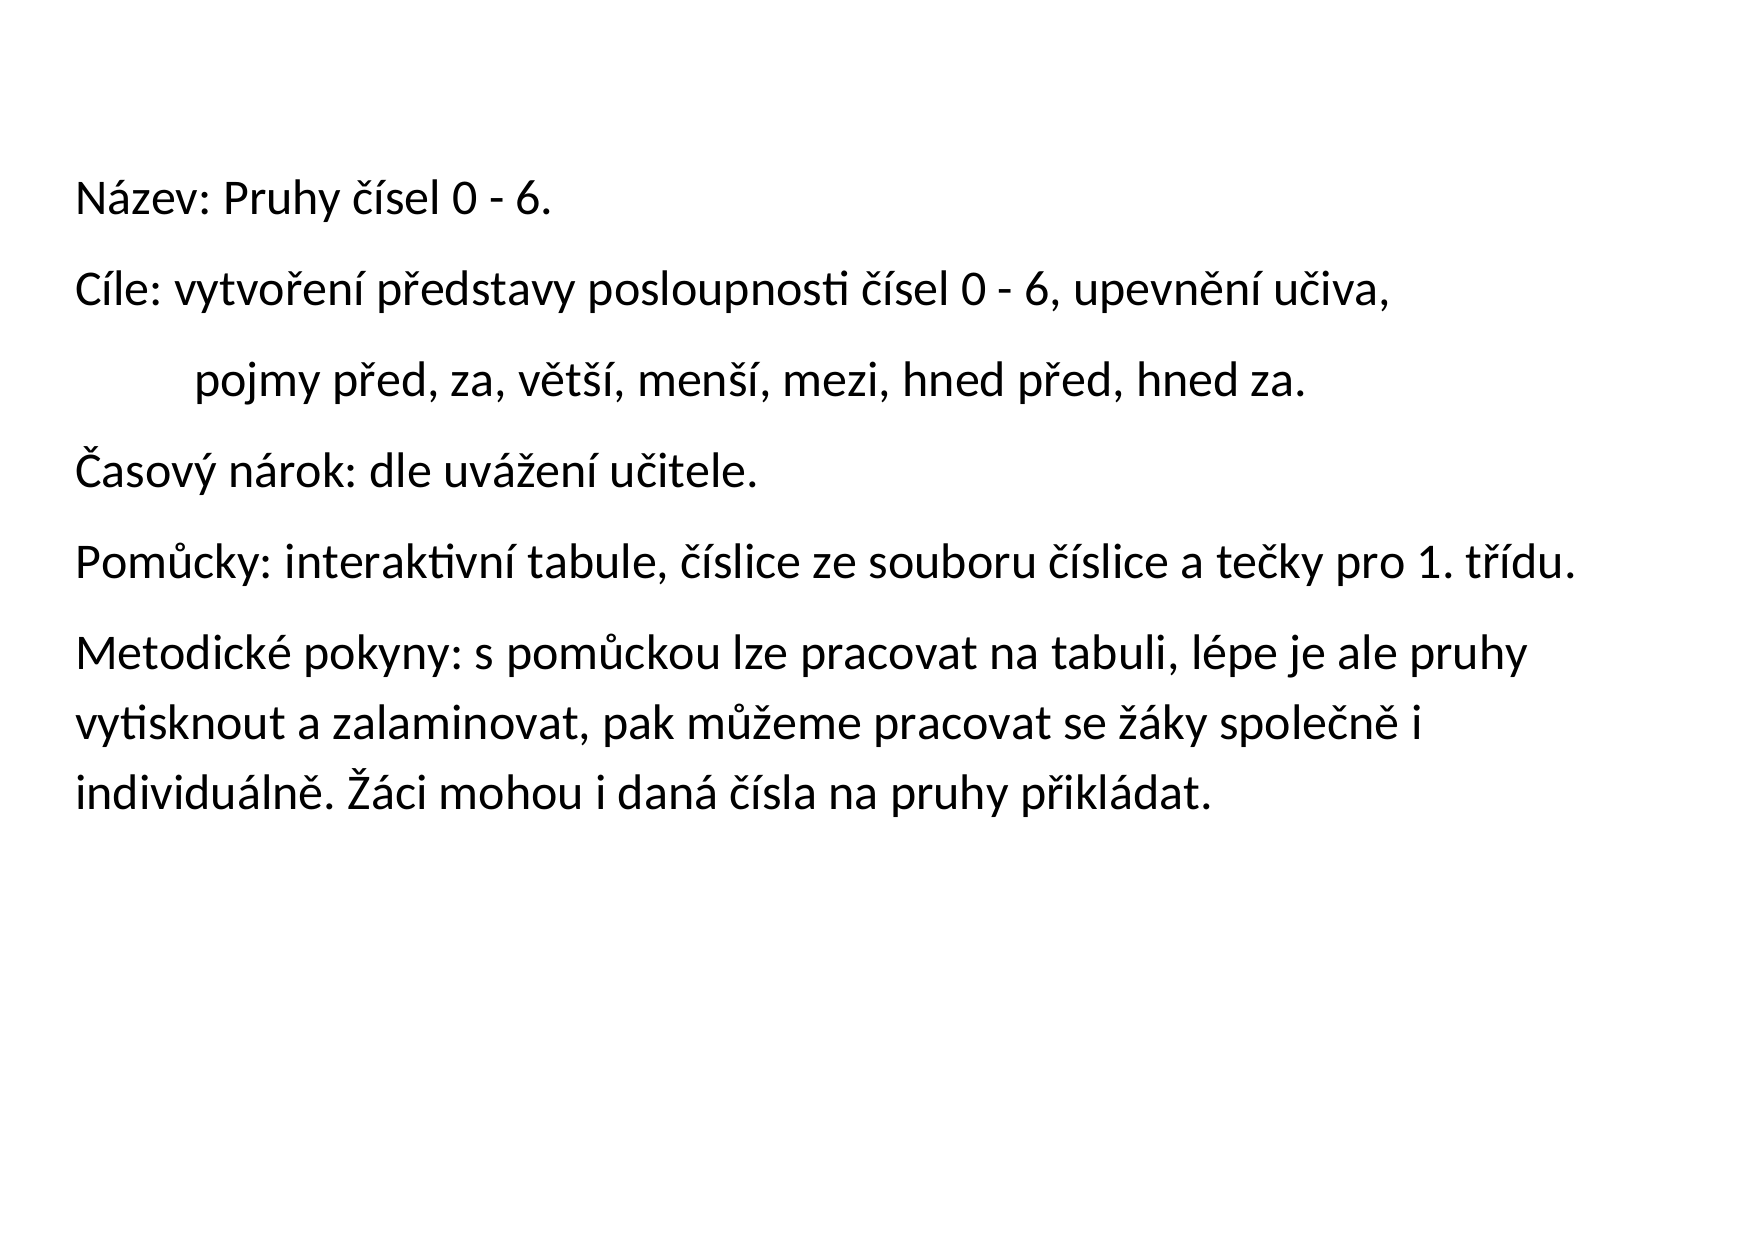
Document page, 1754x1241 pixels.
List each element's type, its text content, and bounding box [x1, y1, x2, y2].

text Pomůcky: interaktivní tabule, číslice ze souboru číslice a tečky pro 1. třídu. [75, 530, 1679, 591]
text pojmy před, za, větší, menší, mezi, hned před, hned za. [75, 348, 1679, 409]
text Název: Pruhy čísel 0 - 6. [75, 166, 1679, 227]
text Metodické pokyny: s pomůckou lze pracovat na tabuli, lépe je ale pruhy vytisknout a zalaminovat, pak můžeme pracovat se žáky společně i individuálně. Žáci mohou i daná čísla na pruhy přikládat. [75, 621, 1679, 822]
text Časový nárok: dle uvážení učitele. [75, 439, 1679, 500]
text Cíle: vytvoření představy posloupnosti čísel 0 - 6, upevnění učiva, [75, 257, 1679, 318]
